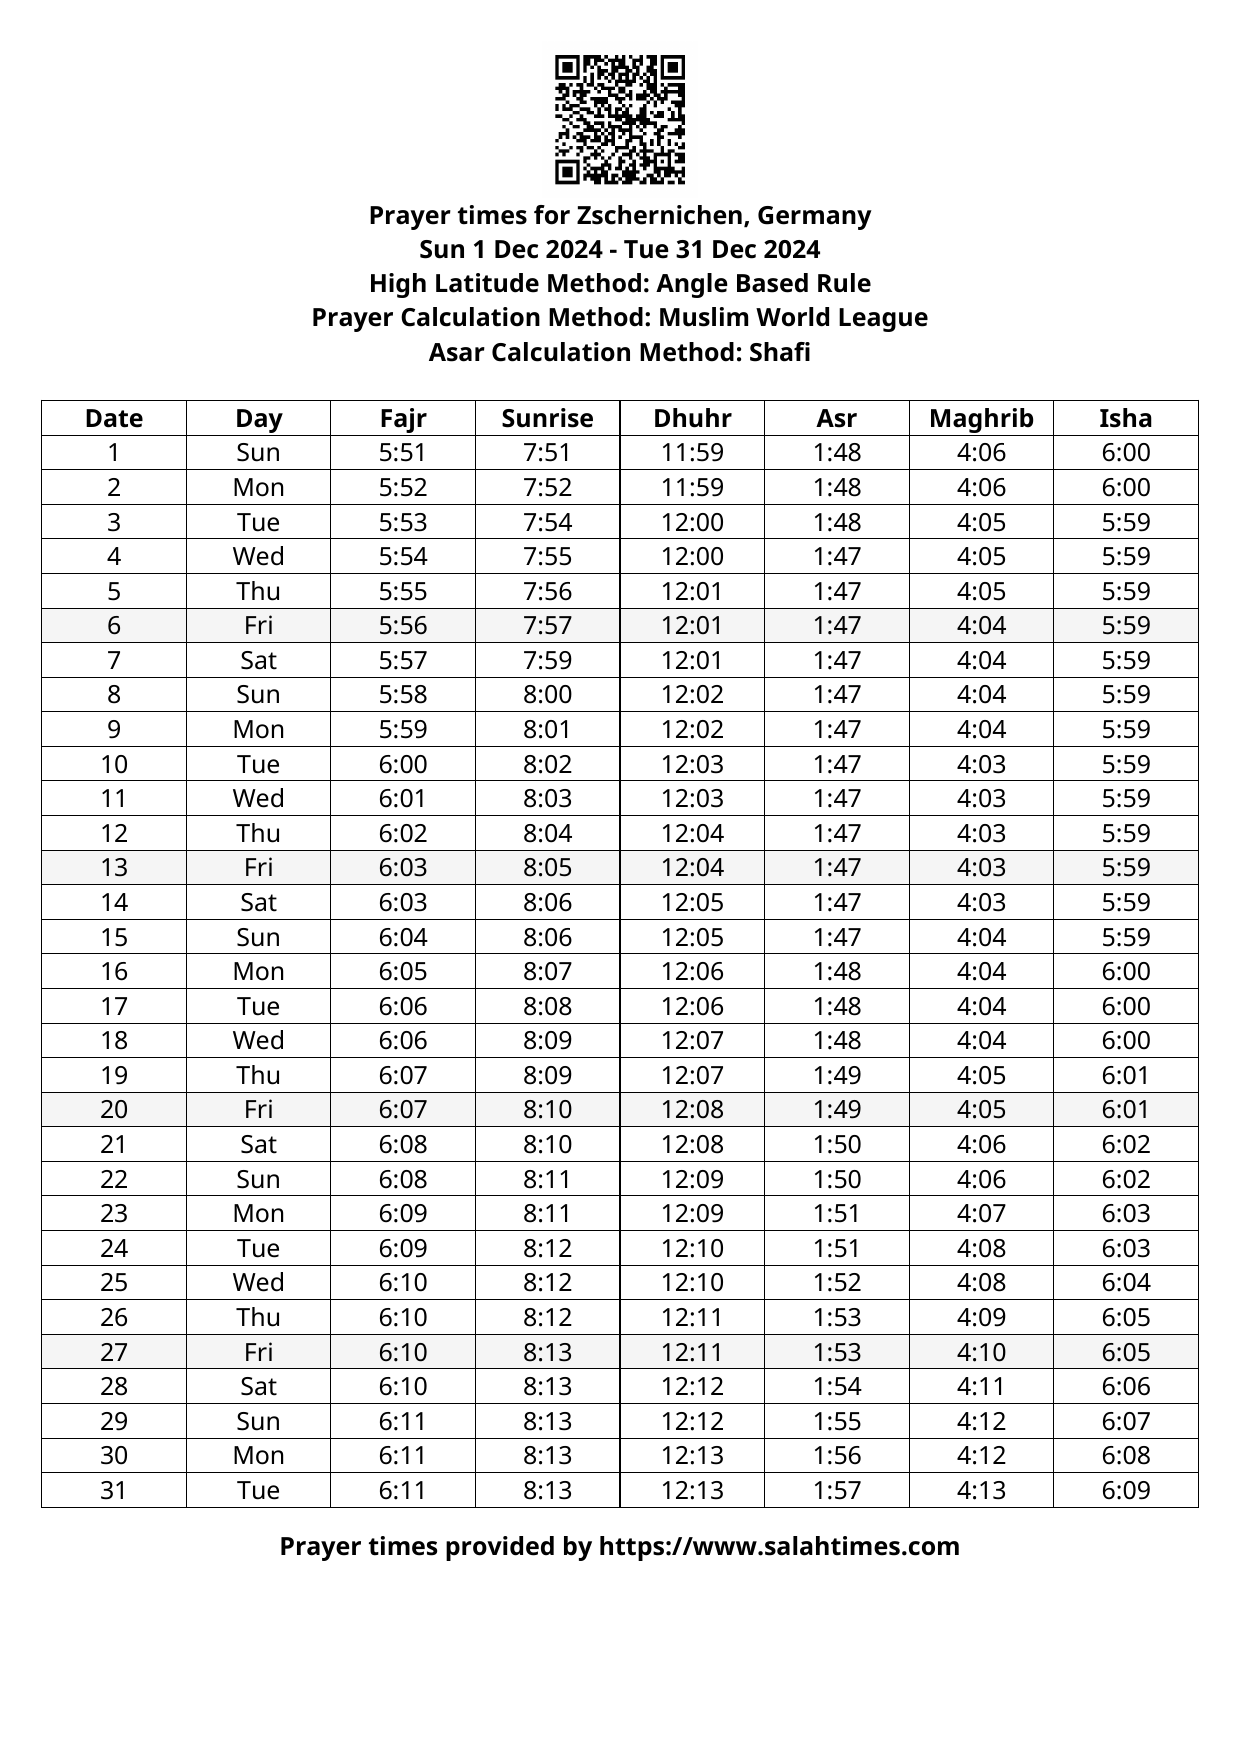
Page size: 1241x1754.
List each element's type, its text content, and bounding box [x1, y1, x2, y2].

table_cell 12:02 [621, 678, 764, 711]
table_cell 8:12 [476, 1266, 619, 1299]
table_cell 8:12 [476, 1231, 619, 1264]
table_cell 12:10 [621, 1231, 764, 1264]
table_cell 6:03 [1054, 1231, 1198, 1264]
table_cell 26 [42, 1300, 186, 1334]
table_cell 8:13 [476, 1335, 619, 1368]
table_cell 1:47 [765, 712, 909, 746]
table_cell 12:06 [621, 989, 764, 1022]
table_cell 1:56 [765, 1439, 909, 1472]
table_cell 8:12 [476, 1300, 619, 1334]
table_cell 18 [42, 1024, 186, 1057]
table_cell Thu [187, 1300, 330, 1334]
table_cell 24 [42, 1231, 186, 1264]
table_cell 1:47 [765, 920, 909, 953]
table_cell 8:06 [476, 920, 619, 953]
table_cell Sun [187, 1404, 330, 1437]
table_cell 8:01 [476, 712, 619, 746]
table_cell 12:01 [621, 609, 764, 642]
table_cell 31 [42, 1473, 186, 1507]
table_cell 4:10 [910, 1335, 1053, 1368]
table_cell 1:47 [765, 574, 909, 607]
table_cell 16 [42, 954, 186, 988]
table_cell 8 [42, 678, 186, 711]
table_cell 4:06 [910, 436, 1053, 469]
table_cell 6:00 [1054, 436, 1198, 469]
table_cell 9 [42, 712, 186, 746]
table_cell 20 [42, 1093, 186, 1126]
table_cell 5:59 [1054, 747, 1198, 780]
table_cell Tue [187, 1231, 330, 1264]
table_cell 4:04 [910, 954, 1053, 988]
table_cell Tue [187, 1473, 330, 1507]
table_cell 6:03 [331, 851, 475, 884]
table_cell 6:00 [1054, 954, 1198, 988]
table_cell 1:47 [765, 539, 909, 573]
table_cell 4:05 [910, 574, 1053, 607]
table_cell 6:06 [331, 989, 475, 1022]
table_cell 6:00 [1054, 470, 1198, 504]
table_cell 1:47 [765, 643, 909, 677]
table_cell 10 [42, 747, 186, 780]
table_cell 7:55 [476, 539, 619, 573]
table_cell Mon [187, 470, 330, 504]
table_cell 5:55 [331, 574, 475, 607]
table_cell 7:57 [476, 609, 619, 642]
table_cell 1:47 [765, 609, 909, 642]
table_cell 5:58 [331, 678, 475, 711]
table_cell 6:10 [331, 1369, 475, 1403]
table_cell 1:48 [765, 1024, 909, 1057]
table_cell 2 [42, 470, 186, 504]
table_cell 14 [42, 885, 186, 919]
table_cell 6 [42, 609, 186, 642]
table_cell 12:11 [621, 1335, 764, 1368]
table_cell 13 [42, 851, 186, 884]
table_cell 6:08 [331, 1127, 475, 1161]
table_cell 4:12 [910, 1439, 1053, 1472]
table_cell 5:59 [1054, 920, 1198, 953]
table_cell Wed [187, 539, 330, 573]
table_cell 8:10 [476, 1093, 619, 1126]
table_cell 6:07 [331, 1093, 475, 1126]
table_cell 6:02 [1054, 1127, 1198, 1161]
table_cell Sat [187, 1127, 330, 1161]
table_cell 4:03 [910, 851, 1053, 884]
table_cell 12:08 [621, 1093, 764, 1126]
table_cell 5:59 [1054, 781, 1198, 815]
table_cell 4:04 [910, 609, 1053, 642]
table_header Asr [765, 401, 909, 434]
table_cell 4:05 [910, 1093, 1053, 1126]
table_cell 4:11 [910, 1369, 1053, 1403]
text Sun 1 Dec 2024 - Tue 31 Dec 2024 [42, 232, 1198, 266]
table_cell 4 [42, 539, 186, 573]
table_cell 5:59 [331, 712, 475, 746]
table_cell 8:09 [476, 1058, 619, 1092]
table_cell 7:54 [476, 505, 619, 538]
table_cell 8:06 [476, 885, 619, 919]
table_cell 4:04 [910, 678, 1053, 711]
table_cell 7:51 [476, 436, 619, 469]
table_cell 12:11 [621, 1300, 764, 1334]
table_cell 6:10 [331, 1335, 475, 1368]
table_cell Thu [187, 574, 330, 607]
table_cell 6:01 [331, 781, 475, 815]
table_cell 6:09 [331, 1196, 475, 1230]
table_cell 8:11 [476, 1196, 619, 1230]
table_cell 1:47 [765, 781, 909, 815]
table_cell 6:06 [1054, 1369, 1198, 1403]
table_cell 12:09 [621, 1196, 764, 1230]
table_cell 5:52 [331, 470, 475, 504]
table_cell 12:05 [621, 920, 764, 953]
table_cell 1:53 [765, 1300, 909, 1334]
table_cell 8:13 [476, 1439, 619, 1472]
table_cell 1:51 [765, 1196, 909, 1230]
table_cell Mon [187, 1439, 330, 1472]
table_cell 12:06 [621, 954, 764, 988]
table_cell 8:02 [476, 747, 619, 780]
table_cell 1:48 [765, 989, 909, 1022]
table_cell 4:04 [910, 643, 1053, 677]
table_cell 1:47 [765, 678, 909, 711]
table_cell 12:05 [621, 885, 764, 919]
table_cell Fri [187, 1335, 330, 1368]
table_cell 12:08 [621, 1127, 764, 1161]
table_cell 1:49 [765, 1093, 909, 1126]
table_cell 25 [42, 1266, 186, 1299]
table_cell 6:03 [331, 885, 475, 919]
table_cell 1:51 [765, 1231, 909, 1264]
table_cell 12:01 [621, 643, 764, 677]
table_cell Sun [187, 920, 330, 953]
table_cell 8:08 [476, 989, 619, 1022]
table_cell Fri [187, 851, 330, 884]
table_cell 4:05 [910, 539, 1053, 573]
table_cell 12:13 [621, 1473, 764, 1507]
table_cell 12:00 [621, 539, 764, 573]
text High Latitude Method: Angle Based Rule [42, 266, 1198, 300]
table_cell 17 [42, 989, 186, 1022]
table_cell 6:05 [1054, 1300, 1198, 1334]
table_cell Mon [187, 954, 330, 988]
table_cell 4:08 [910, 1231, 1053, 1264]
table_cell 1:48 [765, 436, 909, 469]
table_header Date [42, 401, 186, 434]
table_cell 6:00 [1054, 989, 1198, 1022]
table_cell Thu [187, 1058, 330, 1092]
table_cell 4:07 [910, 1196, 1053, 1230]
table_header Dhuhr [621, 401, 764, 434]
table_cell 7 [42, 643, 186, 677]
table_cell 12:12 [621, 1404, 764, 1437]
table_cell 4:04 [910, 712, 1053, 746]
table_cell Wed [187, 781, 330, 815]
table_cell 5:56 [331, 609, 475, 642]
table_cell 19 [42, 1058, 186, 1092]
table_cell 1:47 [765, 851, 909, 884]
table_cell 4:06 [910, 1127, 1053, 1161]
table_cell 4:05 [910, 505, 1053, 538]
table_cell 21 [42, 1127, 186, 1161]
table_cell 1:52 [765, 1266, 909, 1299]
table_header Isha [1054, 401, 1198, 434]
table_cell 29 [42, 1404, 186, 1437]
table_cell 6:00 [1054, 1024, 1198, 1057]
table_cell 8:00 [476, 678, 619, 711]
table_cell 5:59 [1054, 643, 1198, 677]
table_cell 4:04 [910, 920, 1053, 953]
table_cell 6:08 [1054, 1439, 1198, 1472]
table_cell 6:02 [1054, 1162, 1198, 1195]
table_cell 1:48 [765, 470, 909, 504]
table_cell 1:50 [765, 1162, 909, 1195]
table_header Maghrib [910, 401, 1053, 434]
table_cell 1:54 [765, 1369, 909, 1403]
table_cell 6:04 [331, 920, 475, 953]
table_cell 6:02 [331, 816, 475, 849]
table_cell 6:10 [331, 1300, 475, 1334]
table_cell Mon [187, 712, 330, 746]
table_cell 11:59 [621, 470, 764, 504]
table_cell Tue [187, 747, 330, 780]
table_cell 5:54 [331, 539, 475, 573]
table_cell Sun [187, 436, 330, 469]
table_cell 8:05 [476, 851, 619, 884]
table_cell Sat [187, 643, 330, 677]
table_cell 4:03 [910, 885, 1053, 919]
table_cell 4:04 [910, 1024, 1053, 1057]
table_cell Wed [187, 1024, 330, 1057]
table_cell 6:08 [331, 1162, 475, 1195]
table_cell 4:04 [910, 989, 1053, 1022]
table_cell 5:59 [1054, 678, 1198, 711]
table_cell 5:57 [331, 643, 475, 677]
table_cell Fri [187, 609, 330, 642]
table_cell 4:06 [910, 1162, 1053, 1195]
table_cell 12:03 [621, 747, 764, 780]
table_cell 5:59 [1054, 539, 1198, 573]
table_cell 6:11 [331, 1404, 475, 1437]
table_cell 4:12 [910, 1404, 1053, 1437]
table_cell 12 [42, 816, 186, 849]
table_header Day [187, 401, 330, 434]
table_cell 5:59 [1054, 816, 1198, 849]
table_cell Sun [187, 1162, 330, 1195]
table_cell 5:51 [331, 436, 475, 469]
table_cell 12:04 [621, 816, 764, 849]
table_cell 1 [42, 436, 186, 469]
table_cell 4:03 [910, 781, 1053, 815]
table_cell 6:05 [1054, 1335, 1198, 1368]
text Prayer times for Zschernichen, Germany [42, 198, 1198, 232]
table_cell 8:10 [476, 1127, 619, 1161]
table_cell 6:03 [1054, 1196, 1198, 1230]
table_cell 6:04 [1054, 1266, 1198, 1299]
table_cell 1:55 [765, 1404, 909, 1437]
table_cell 8:04 [476, 816, 619, 849]
table_cell 4:05 [910, 1058, 1053, 1092]
table_cell 8:11 [476, 1162, 619, 1195]
table_cell 1:57 [765, 1473, 909, 1507]
table_cell 1:47 [765, 816, 909, 849]
table_cell 8:13 [476, 1369, 619, 1403]
table_cell 6:07 [331, 1058, 475, 1092]
table_cell 22 [42, 1162, 186, 1195]
table_cell 6:07 [1054, 1404, 1198, 1437]
table_cell 23 [42, 1196, 186, 1230]
table_cell 5:59 [1054, 609, 1198, 642]
table_cell 4:08 [910, 1266, 1053, 1299]
table_cell 4:06 [910, 470, 1053, 504]
table_cell 1:47 [765, 885, 909, 919]
table_cell 12:10 [621, 1266, 764, 1299]
table_cell 6:10 [331, 1266, 475, 1299]
table_cell 6:11 [331, 1473, 475, 1507]
table_cell Tue [187, 989, 330, 1022]
table_cell 12:09 [621, 1162, 764, 1195]
table_cell 12:04 [621, 851, 764, 884]
table_cell 8:03 [476, 781, 619, 815]
table_cell 12:13 [621, 1439, 764, 1472]
table_cell 1:49 [765, 1058, 909, 1092]
table_cell Mon [187, 1196, 330, 1230]
table_cell 6:01 [1054, 1093, 1198, 1126]
table_cell 1:47 [765, 747, 909, 780]
table_cell 4:03 [910, 747, 1053, 780]
table_cell 30 [42, 1439, 186, 1472]
table_cell 8:13 [476, 1404, 619, 1437]
table_cell 4:09 [910, 1300, 1053, 1334]
table_cell 15 [42, 920, 186, 953]
table_cell 12:01 [621, 574, 764, 607]
table_cell Sat [187, 885, 330, 919]
table_header Sunrise [476, 401, 619, 434]
table_cell 27 [42, 1335, 186, 1368]
text Prayer Calculation Method: Muslim World League [42, 300, 1198, 334]
table_cell 5:59 [1054, 574, 1198, 607]
table_cell 6:09 [1054, 1473, 1198, 1507]
table_cell 7:52 [476, 470, 619, 504]
table_cell Sat [187, 1369, 330, 1403]
picture [542, 41, 699, 198]
table_cell 1:48 [765, 954, 909, 988]
text Asar Calculation Method: Shafi [42, 334, 1198, 368]
table_cell 1:50 [765, 1127, 909, 1161]
table_cell 8:09 [476, 1024, 619, 1057]
table_cell 12:03 [621, 781, 764, 815]
table_cell Wed [187, 1266, 330, 1299]
table_cell 5:59 [1054, 712, 1198, 746]
text Prayer times provided by https://www.salahtimes.com [42, 1528, 1198, 1563]
table_cell 6:09 [331, 1231, 475, 1264]
table_cell 6:05 [331, 954, 475, 988]
table_cell Fri [187, 1093, 330, 1126]
table_cell 28 [42, 1369, 186, 1403]
table_cell 11 [42, 781, 186, 815]
table_cell 6:06 [331, 1024, 475, 1057]
table_cell Tue [187, 505, 330, 538]
table_cell 5 [42, 574, 186, 607]
table_cell 5:53 [331, 505, 475, 538]
table_cell Thu [187, 816, 330, 849]
table_cell 8:13 [476, 1473, 619, 1507]
table_cell 5:59 [1054, 505, 1198, 538]
table_cell 12:02 [621, 712, 764, 746]
table_cell 6:00 [331, 747, 475, 780]
table_cell 5:59 [1054, 885, 1198, 919]
table_cell 1:48 [765, 505, 909, 538]
table_cell 4:13 [910, 1473, 1053, 1507]
table_cell Sun [187, 678, 330, 711]
table_cell 11:59 [621, 436, 764, 469]
table_cell 3 [42, 505, 186, 538]
table_cell 7:59 [476, 643, 619, 677]
table_cell 12:07 [621, 1058, 764, 1092]
table_cell 5:59 [1054, 851, 1198, 884]
table_cell 12:12 [621, 1369, 764, 1403]
table_header Fajr [331, 401, 475, 434]
table_cell 4:03 [910, 816, 1053, 849]
table_cell 6:01 [1054, 1058, 1198, 1092]
table_cell 1:53 [765, 1335, 909, 1368]
table_cell 8:07 [476, 954, 619, 988]
table_cell 12:07 [621, 1024, 764, 1057]
table_cell 7:56 [476, 574, 619, 607]
table_cell 6:11 [331, 1439, 475, 1472]
table_cell 12:00 [621, 505, 764, 538]
